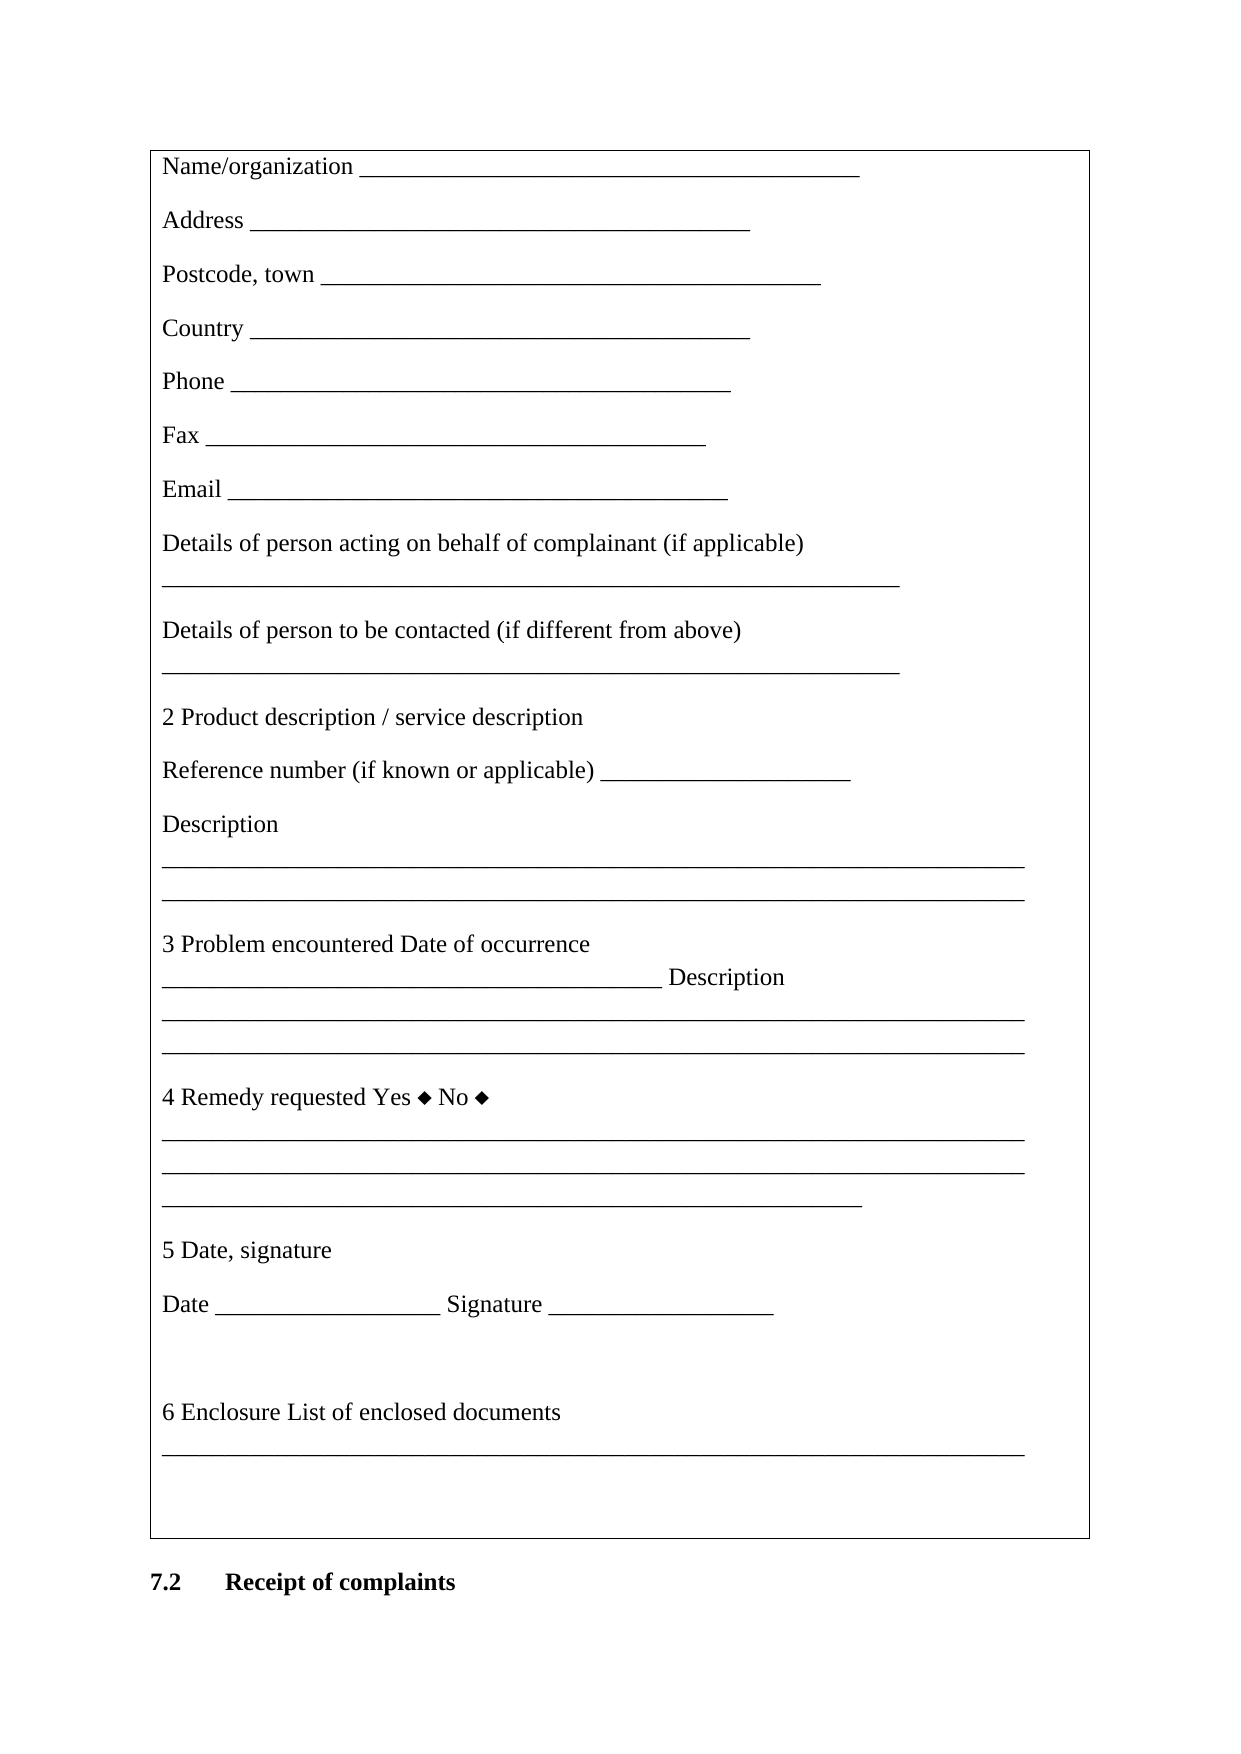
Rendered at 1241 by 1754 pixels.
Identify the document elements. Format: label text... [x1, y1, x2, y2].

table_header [151, 151, 1089, 1537]
list Receipt of complaints [150, 1567, 1125, 1596]
